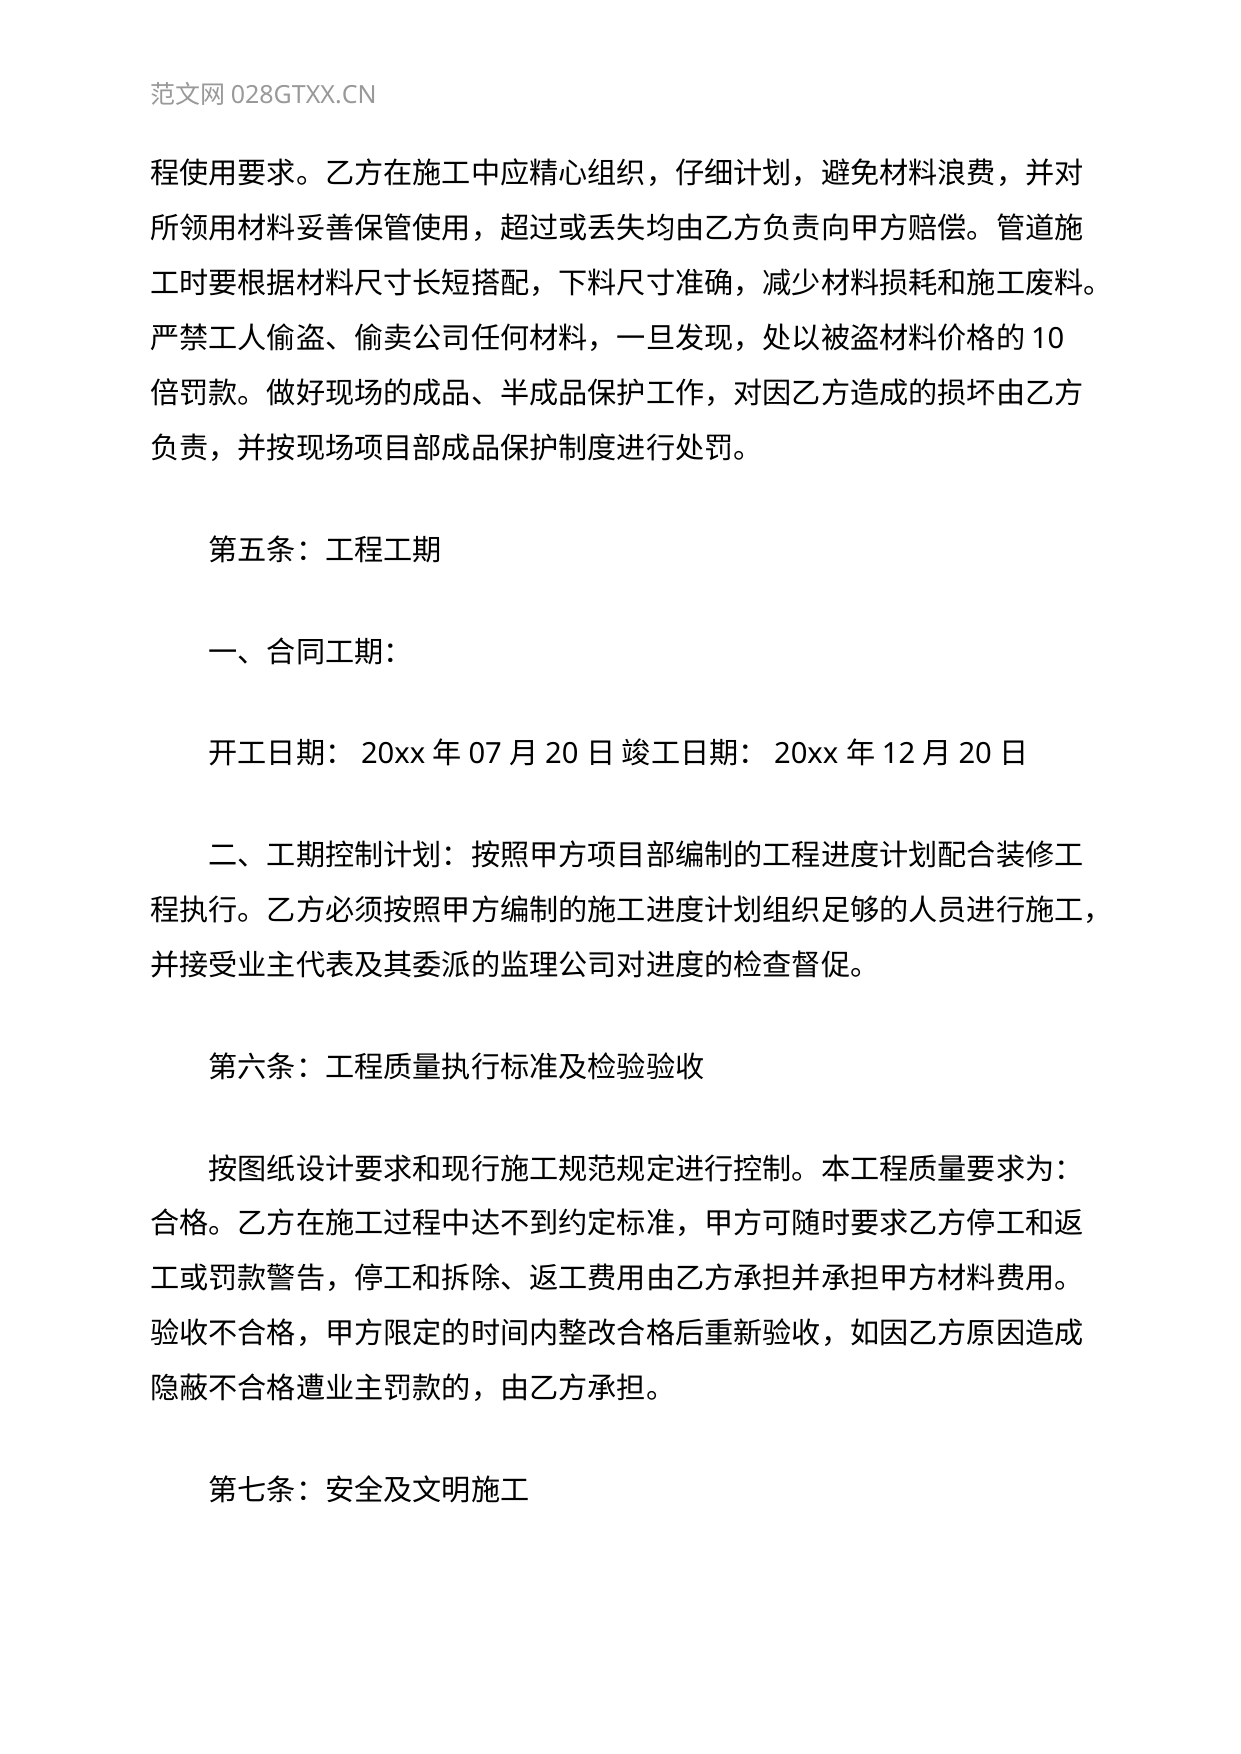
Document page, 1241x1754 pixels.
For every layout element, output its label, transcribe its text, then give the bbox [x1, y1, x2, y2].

text 第五条：工程工期 [150, 526, 1090, 569]
text 开工日期： 20xx 年 07 月 20 日 竣工日期： 20xx 年 12 月 20 日 [150, 730, 1090, 772]
text 第七条：安全及文明施工 [150, 1467, 1090, 1509]
text 一、合同工期： [150, 628, 1090, 670]
text 按图纸设计要求和现行施工规范规定进行控制。本工程质量要求为：合格。乙方在施工过程中达不到约定标准，甲方可随时要求乙方停工和返工或罚款警告，停工和拆除、返工费用由乙方承担并承担甲方材料费用。验收不合格，甲方限定的时间内整改合格后重新验收，如因乙方原因造成隐蔽不合格遭业主罚款的，由乙方承担。 [150, 1145, 1090, 1407]
text 二、工期控制计划：按照甲方项目部编制的工程进度计划配合装修工程执行。乙方必须按照甲方编制的施工进度计划组织足够的人员进行施工，并接受业主代表及其委派的监理公司对进度的检查督促。 [150, 832, 1090, 984]
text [150, 150, 1090, 467]
text 第六条：工程质量执行标准及检验验收 [150, 1043, 1090, 1086]
